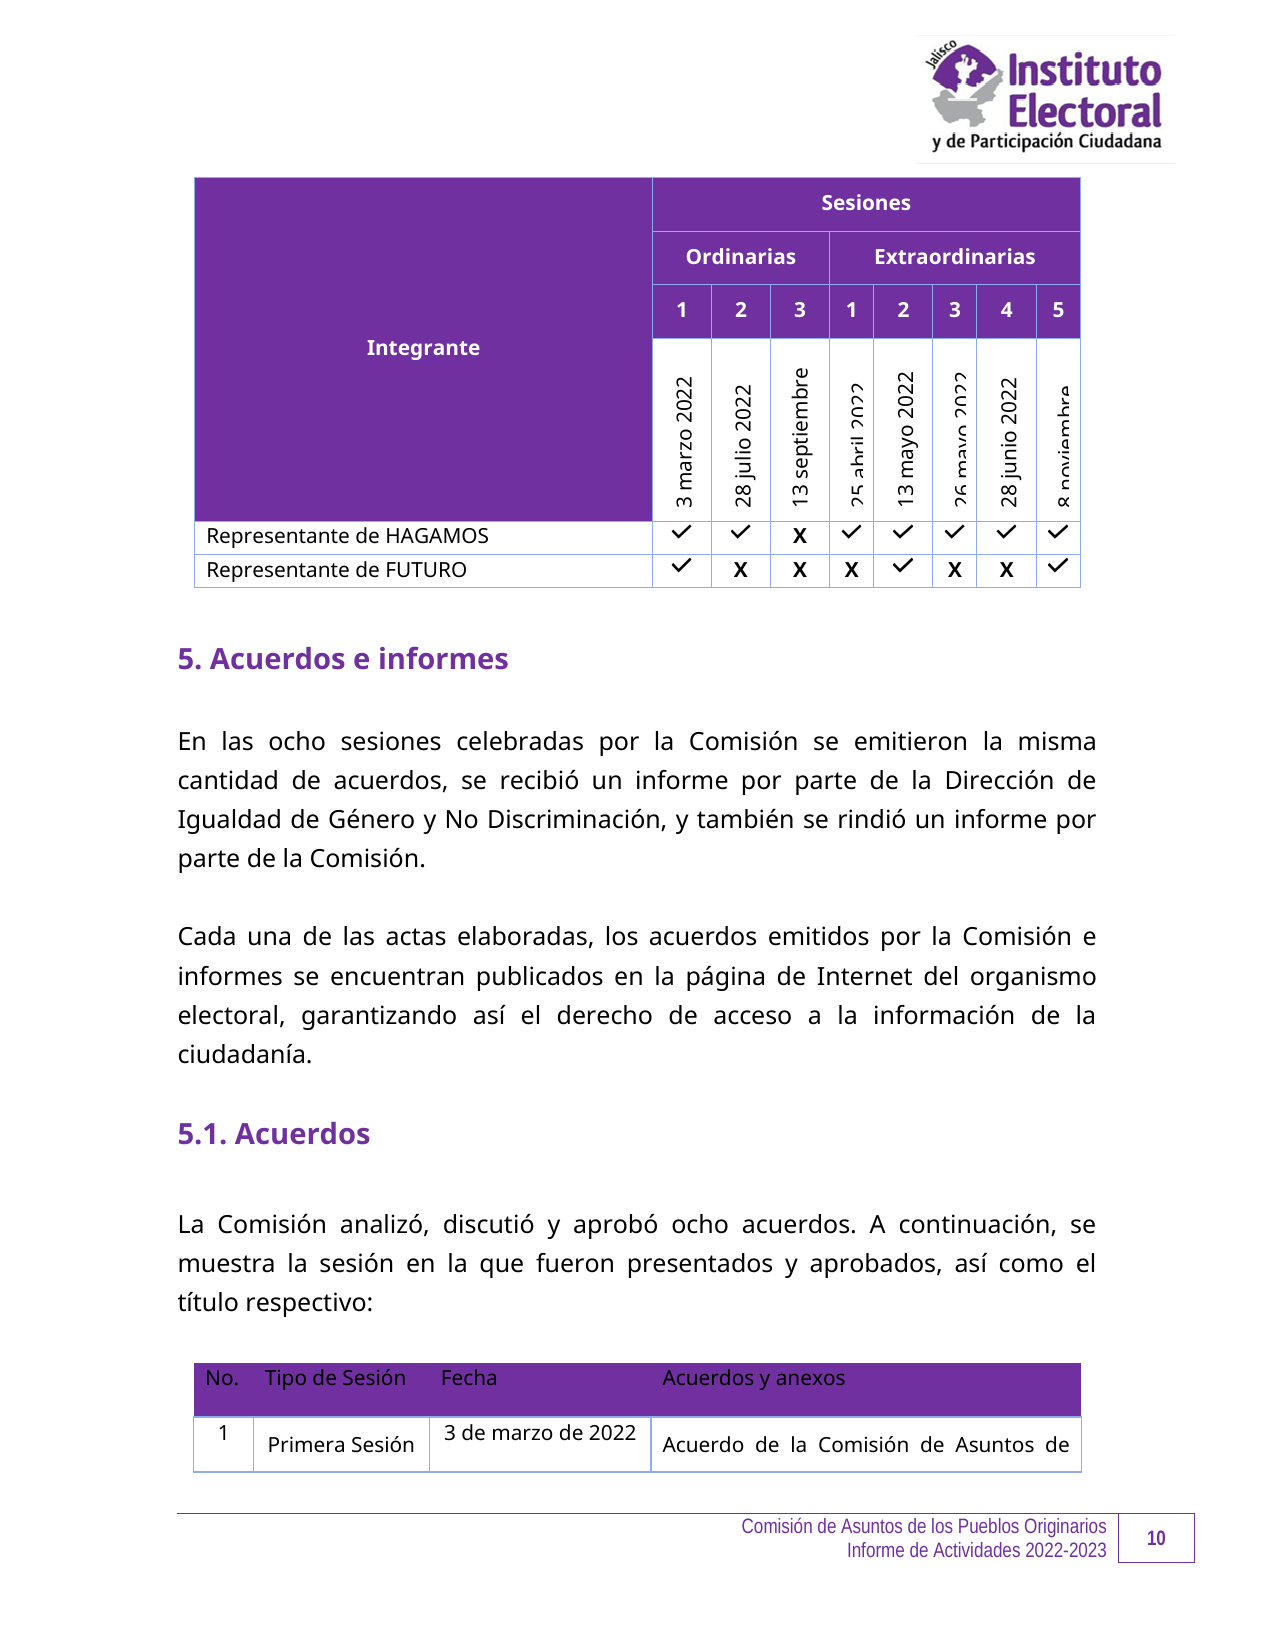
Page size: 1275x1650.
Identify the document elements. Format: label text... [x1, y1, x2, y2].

table_cell 1 [830, 285, 873, 338]
table_cell Primera Sesión Ordinaria [254, 1418, 429, 1471]
table_cell X [771, 555, 829, 587]
picture [671, 521, 692, 542]
text La Comisión analizó, discutió y aprobó ocho acuerdos. A continuación, se muestra la sesión en la que fueron presentados y aprobados, así como el título respectivo: [177, 1206, 1098, 1319]
table_cell Extraordinarias [830, 232, 1080, 284]
picture [1047, 555, 1069, 576]
table_cell X [977, 555, 1036, 587]
table_cell [830, 522, 873, 554]
picture [916, 35, 1176, 164]
table_cell X [771, 522, 829, 554]
table_header Fecha [429, 1363, 651, 1416]
picture [671, 555, 692, 576]
subtitle 5.1. Acuerdos [177, 1113, 1098, 1153]
table_cell Ordinarias [653, 232, 829, 284]
table_cell 5 [1037, 285, 1080, 338]
table_cell 1 [653, 285, 711, 338]
table_cell X [830, 555, 873, 587]
table_header Sesiones [653, 178, 1080, 231]
table_cell [933, 522, 976, 554]
table_cell 8 noviembre 2022 [1037, 339, 1080, 521]
table_cell [712, 522, 770, 554]
table_cell [1037, 555, 1080, 587]
picture [1047, 521, 1069, 542]
table_header Tipo de Sesión [253, 1363, 429, 1416]
table_cell 4 [977, 285, 1036, 338]
picture [841, 521, 862, 542]
picture [892, 555, 914, 576]
table_cell 13 septiembre 2022 [771, 339, 829, 521]
subtitle 5. Acuerdos e informes [177, 638, 1098, 678]
text En las ocho sesiones celebradas por la Comisión se emitieron la misma cantidad de acuerdos, se recibió un informe por parte de la Dirección de Igualdad de Género y No Discriminación, y también se rindió un informe por parte de la Comisión. [177, 723, 1098, 875]
table_cell 3 marzo 2022 [653, 339, 711, 521]
table_cell [653, 555, 711, 587]
picture [944, 521, 965, 542]
table_cell [874, 522, 932, 554]
table_header No. [194, 1363, 253, 1416]
table_cell [977, 522, 1036, 554]
table_cell [874, 555, 932, 587]
table_cell 26 mayo 2022 [933, 339, 976, 521]
table_cell 3 [933, 285, 976, 338]
table_cell 2 [874, 285, 932, 338]
table_cell X [712, 555, 770, 587]
table_cell [653, 522, 711, 554]
table_cell 1 [194, 1418, 253, 1471]
table_header Acuerdos y anexos [651, 1363, 1081, 1416]
table_cell 2 [712, 285, 770, 338]
table_cell Representante de FUTURO [195, 555, 652, 587]
table_cell [1037, 522, 1080, 554]
table_cell Representante de HAGAMOS [195, 522, 652, 554]
table_cell 13 mayo 2022 [874, 339, 932, 521]
picture [996, 521, 1017, 542]
table_cell 25 abril 2022 [830, 339, 873, 521]
table_cell 3 [771, 285, 829, 338]
picture [892, 521, 914, 542]
text Cada una de las actas elaboradas, los acuerdos emitidos por la Comisión e informes se encuentran publicados en la página de Internet del organismo electoral, garantizando así el derecho de acceso a la información de la ciudadanía. [177, 919, 1098, 1071]
table_cell 3 de marzo de 2022 [430, 1418, 650, 1471]
table_cell 28 junio 2022 [977, 339, 1036, 521]
table_header Integrante [195, 178, 652, 521]
table_cell X [933, 555, 976, 587]
picture [730, 521, 751, 542]
table_cell 28 julio 2022 [712, 339, 770, 521]
